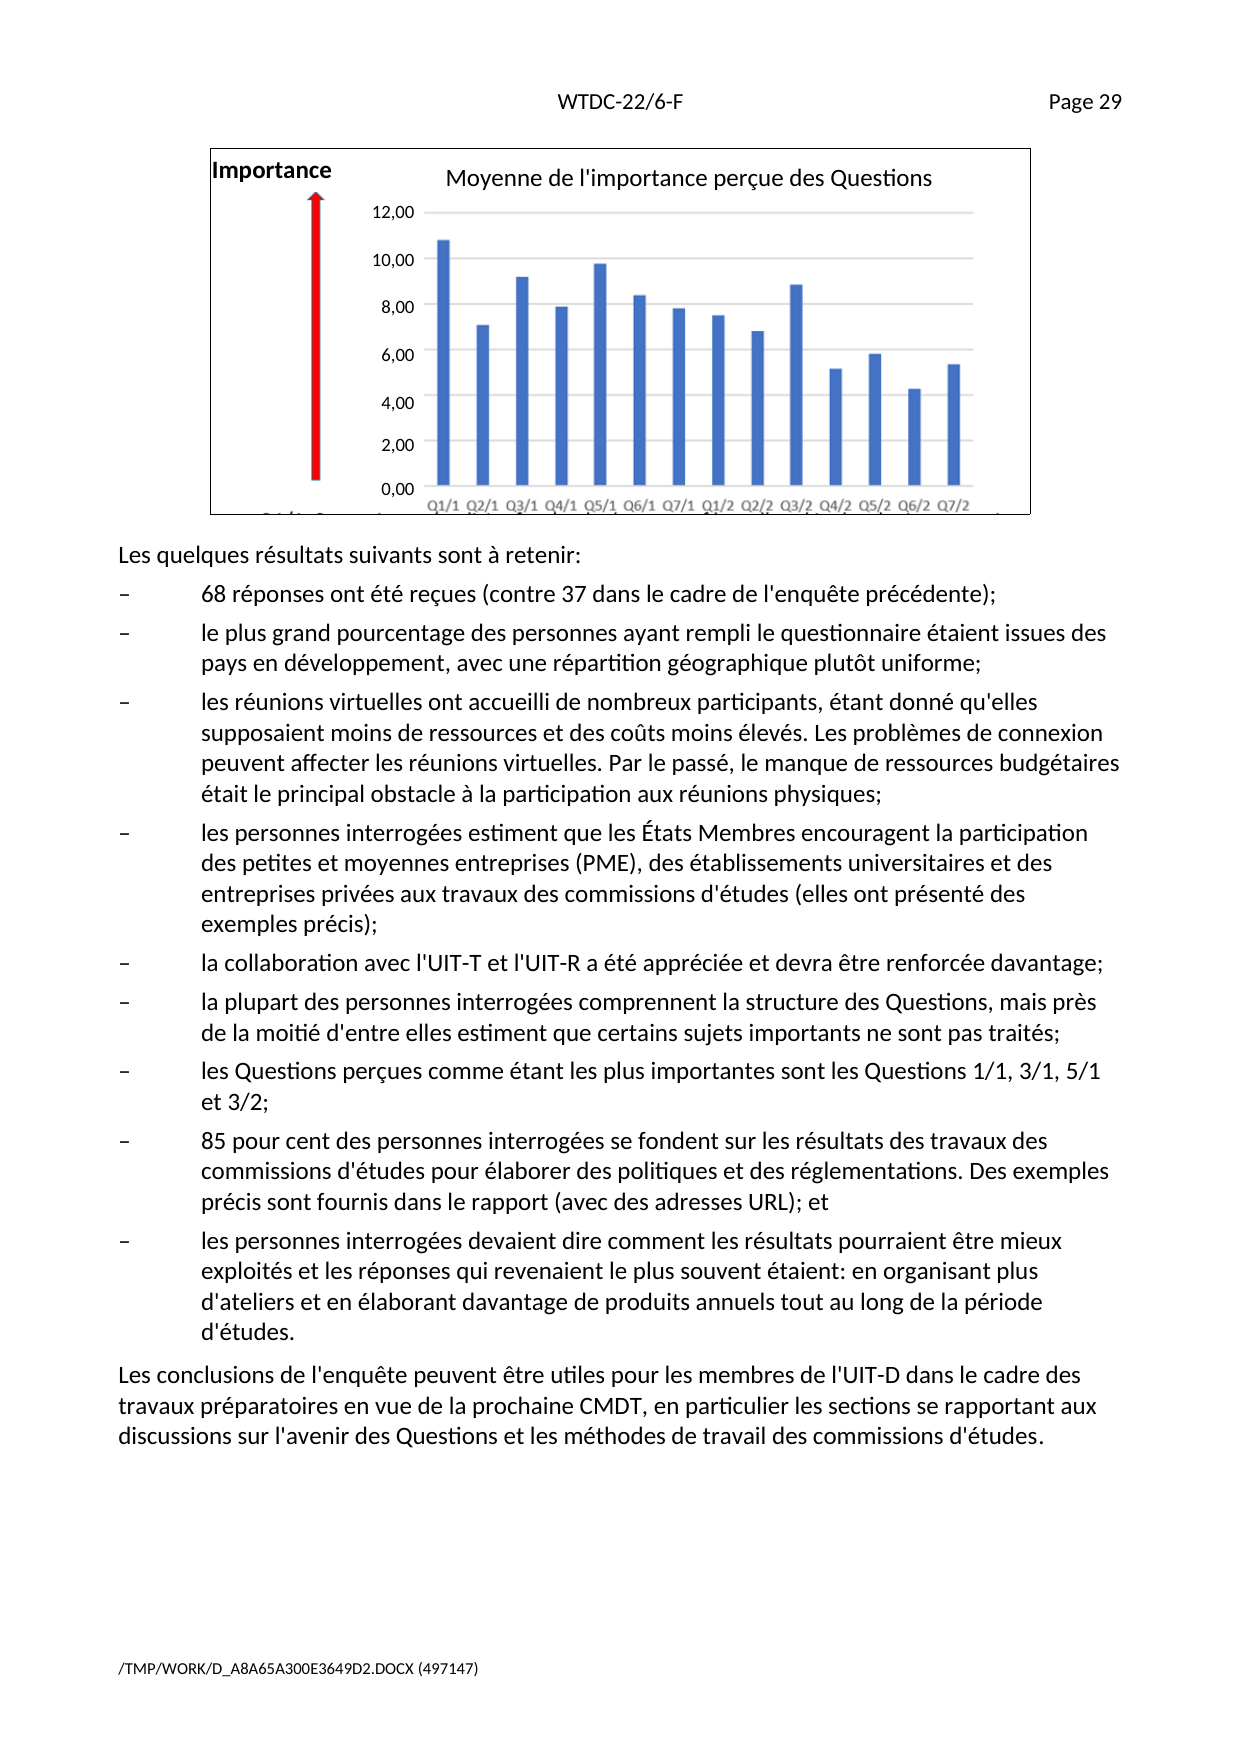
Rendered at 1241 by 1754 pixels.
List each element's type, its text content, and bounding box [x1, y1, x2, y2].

text – le plus grand pourcentage des personnes ayant rempli le questionnaire étaient issues des pays en développement, avec une répartition géographique plutôt uniforme; [118, 617, 1122, 678]
text – 68 réponses ont été reçues (contre 37 dans le cadre de l'enquête précédente); [118, 578, 1122, 609]
text – les personnes interrogées devaient dire comment les résultats pourraient être mieux exploités et les réponses qui revenaient le plus souvent étaient: en organisant plus d'ateliers et en élaborant davantage de produits annuels tout au long de la période d'études. [118, 1225, 1122, 1347]
text – la collaboration avec l'UIT-T et l'UIT-R a été appréciée et devra être renforcée davantage; [118, 947, 1122, 978]
text – la plupart des personnes interrogées comprennent la structure des Questions, mais près de la moitié d'entre elles estiment que certains sujets importants ne sont pas traités; [118, 986, 1122, 1047]
text Les conclusions de l'enquête peuvent être utiles pour les membres de l'UIT-D dans le cadre des travaux préparatoires en vue de la prochaine CMDT, en particulier les sections se rapportant aux discussions sur l'avenir des Questions et les méthodes de travail des commissions d'études. [118, 1359, 1122, 1451]
text Les quelques résultats suivants sont à retenir: [118, 539, 1122, 570]
text – les Questions perçues comme étant les plus importantes sont les Questions 1/1, 3/1, 5/1 et 3/2; [118, 1056, 1122, 1117]
text – les réunions virtuelles ont accueilli de nombreux participants, étant donné qu'elles supposaient moins de ressources et des coûts moins élevés. Les problèmes de connexion peuvent affecter les réunions virtuelles. Par le passé, le manque de ressources budgétaires était le principal obstacle à la participation aux réunions physiques; [118, 686, 1122, 808]
text – 85 pour cent des personnes interrogées se fondent sur les résultats des travaux des commissions d'études pour élaborer des politiques et des réglementations. Des exemples précis sont fournis dans le rapport (avec des adresses URL); et [118, 1125, 1122, 1216]
picture [211, 149, 1030, 514]
text – les personnes interrogées estiment que les États Membres encouragent la participation des petites et moyennes entreprises (PME), des établissements universitaires et des entreprises privées aux travaux des commissions d'études (elles ont présenté des exemples précis); [118, 817, 1122, 939]
